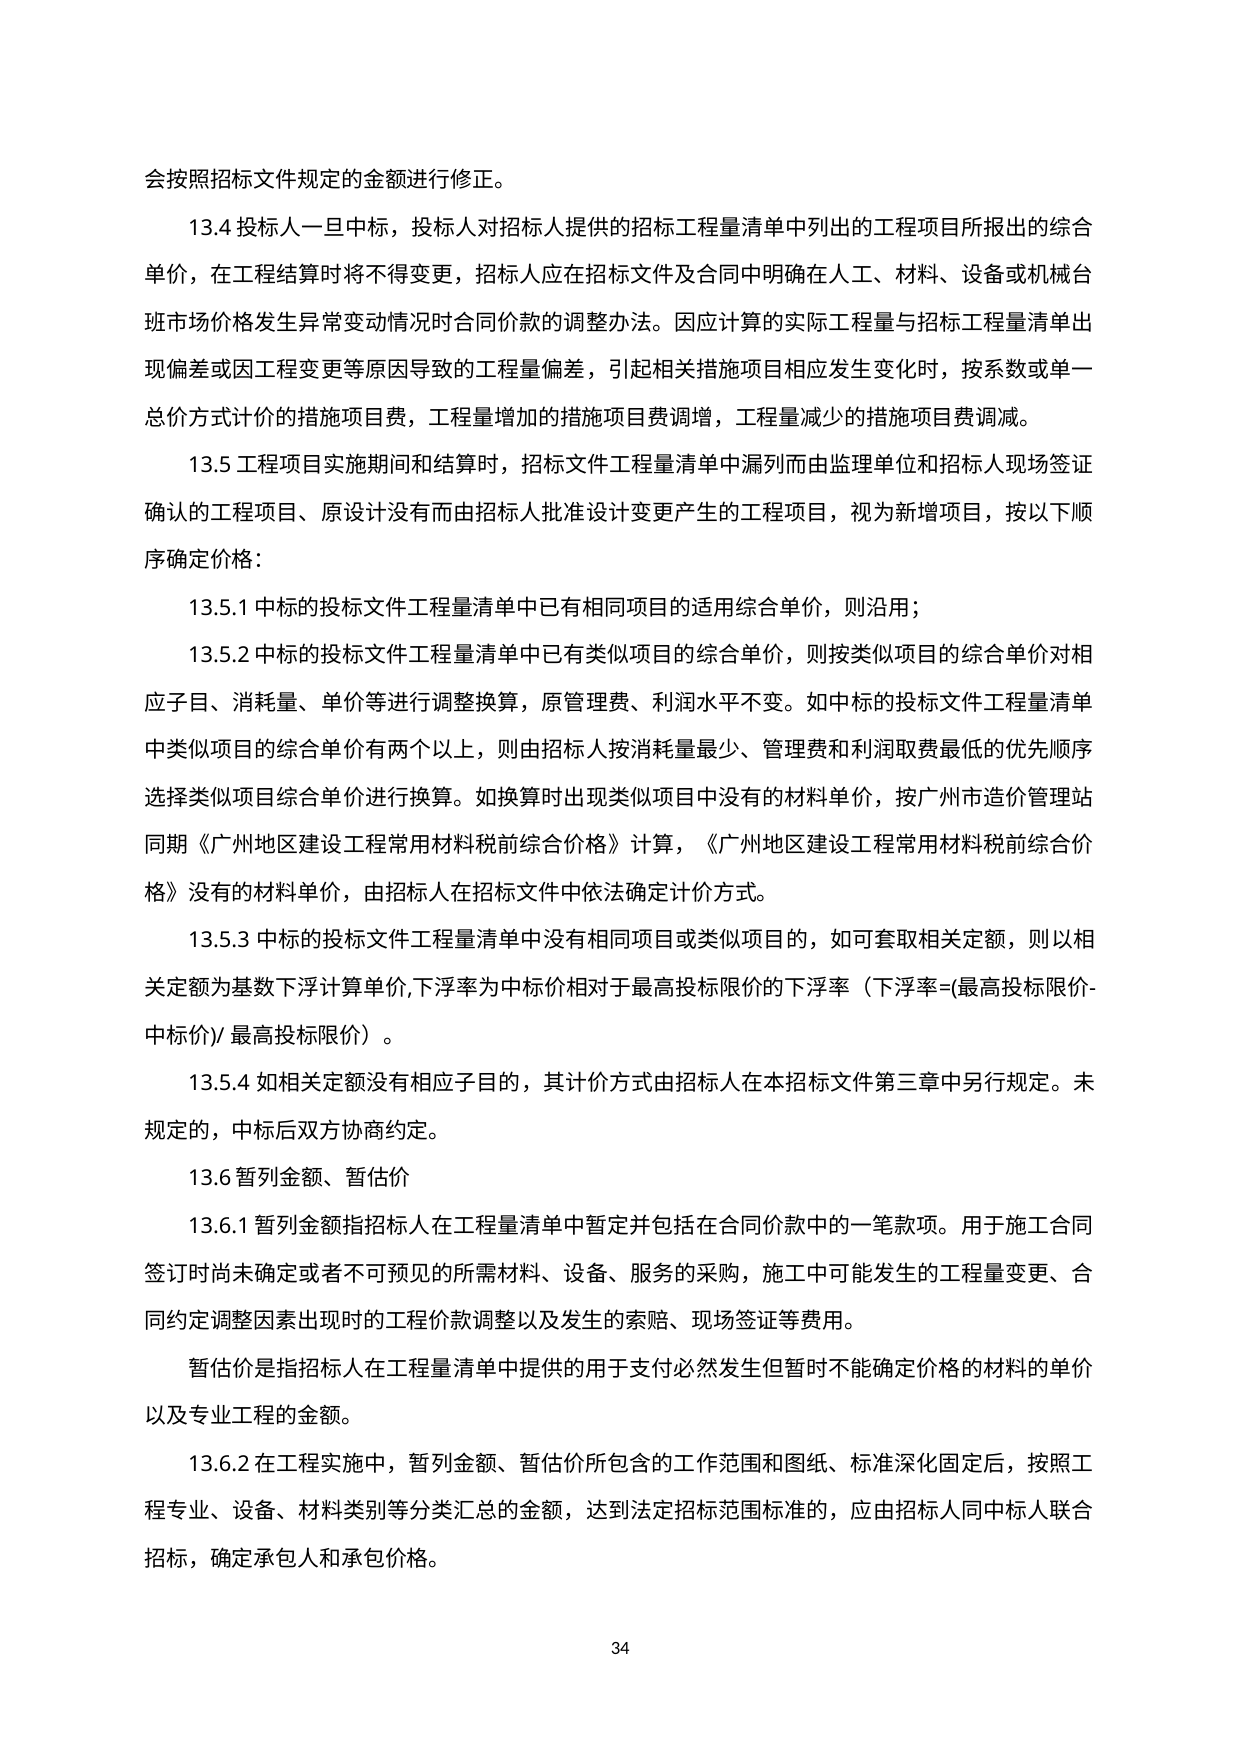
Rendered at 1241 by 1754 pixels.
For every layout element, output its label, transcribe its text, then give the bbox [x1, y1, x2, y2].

text 13.5.1中标的投标文件工程量清单中已有相同项目的适用综合单价，则沿用； [144, 590, 1096, 621]
text 13.5.2中标的投标文件工程量清单中已有类似项目的综合单价，则按类似项目的综合单价对相应子目、消耗量、单价等进行调整换算，原管理费、利润水平不变。如中标的投标文件工程量清单中类似项目的综合单价有两个以上，则由招标人按消耗量最少、管理费和利润取费最低的优先顺序选择类似项目综合单价进行换算。如换算时出现类似项目中没有的材料单价，按广州市造价管理站同期《广州地区建设工程常用材料税前综合价格》计算，《广州地区建设工程常用材料税前综合价格》没有的材料单价，由招标人在招标文件中依法确定计价方式。 [144, 637, 1096, 907]
text 暂估价是指招标人在工程量清单中提供的用于支付必然发生但暂时不能确定价格的材料的单价以及专业工程的金额。 [144, 1351, 1096, 1430]
text 13.5.3 中标的投标文件工程量清单中没有相同项目或类似项目的，如可套取相关定额，则以相关定额为基数下浮计算单价,下浮率为中标价相对于最高投标限价的下浮率（下浮率=(最高投标限价-中标价)/ 最高投标限价）。 [144, 922, 1096, 1049]
text 13.4投标人一旦中标，投标人对招标人提供的招标工程量清单中列出的工程项目所报出的综合单价，在工程结算时将不得变更，招标人应在招标文件及合同中明确在人工、材料、设备或机械台班市场价格发生异常变动情况时合同价款的调整办法。因应计算的实际工程量与招标工程量清单出现偏差或因工程变更等原因导致的工程量偏差，引起相关措施项目相应发生变化时，按系数或单一总价方式计价的措施项目费，工程量增加的措施项目费调增，工程量减少的措施项目费调减。 [144, 209, 1096, 431]
text 13.5工程项目实施期间和结算时，招标文件工程量清单中漏列而由监理单位和招标人现场签证确认的工程项目、原设计没有而由招标人批准设计变更产生的工程项目，视为新增项目，按以下顺序确定价格： [144, 447, 1096, 574]
text 13.5.4 如相关定额没有相应子目的，其计价方式由招标人在本招标文件第三章中另行规定。未规定的，中标后双方协商约定。 [144, 1065, 1096, 1144]
text 13.6暂列金额、暂估价 [144, 1160, 1096, 1192]
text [144, 162, 1096, 194]
text 13.6.1暂列金额指招标人在工程量清单中暂定并包括在合同价款中的一笔款项。用于施工合同签订时尚未确定或者不可预见的所需材料、设备、服务的采购，施工中可能发生的工程量变更、合同约定调整因素出现时的工程价款调整以及发生的索赔、现场签证等费用。 [144, 1208, 1096, 1335]
text 13.6.2在工程实施中，暂列金额、暂估价所包含的工作范围和图纸、标准深化固定后，按照工程专业、设备、材料类别等分类汇总的金额，达到法定招标范围标准的，应由招标人同中标人联合招标，确定承包人和承包价格。 [144, 1446, 1096, 1572]
